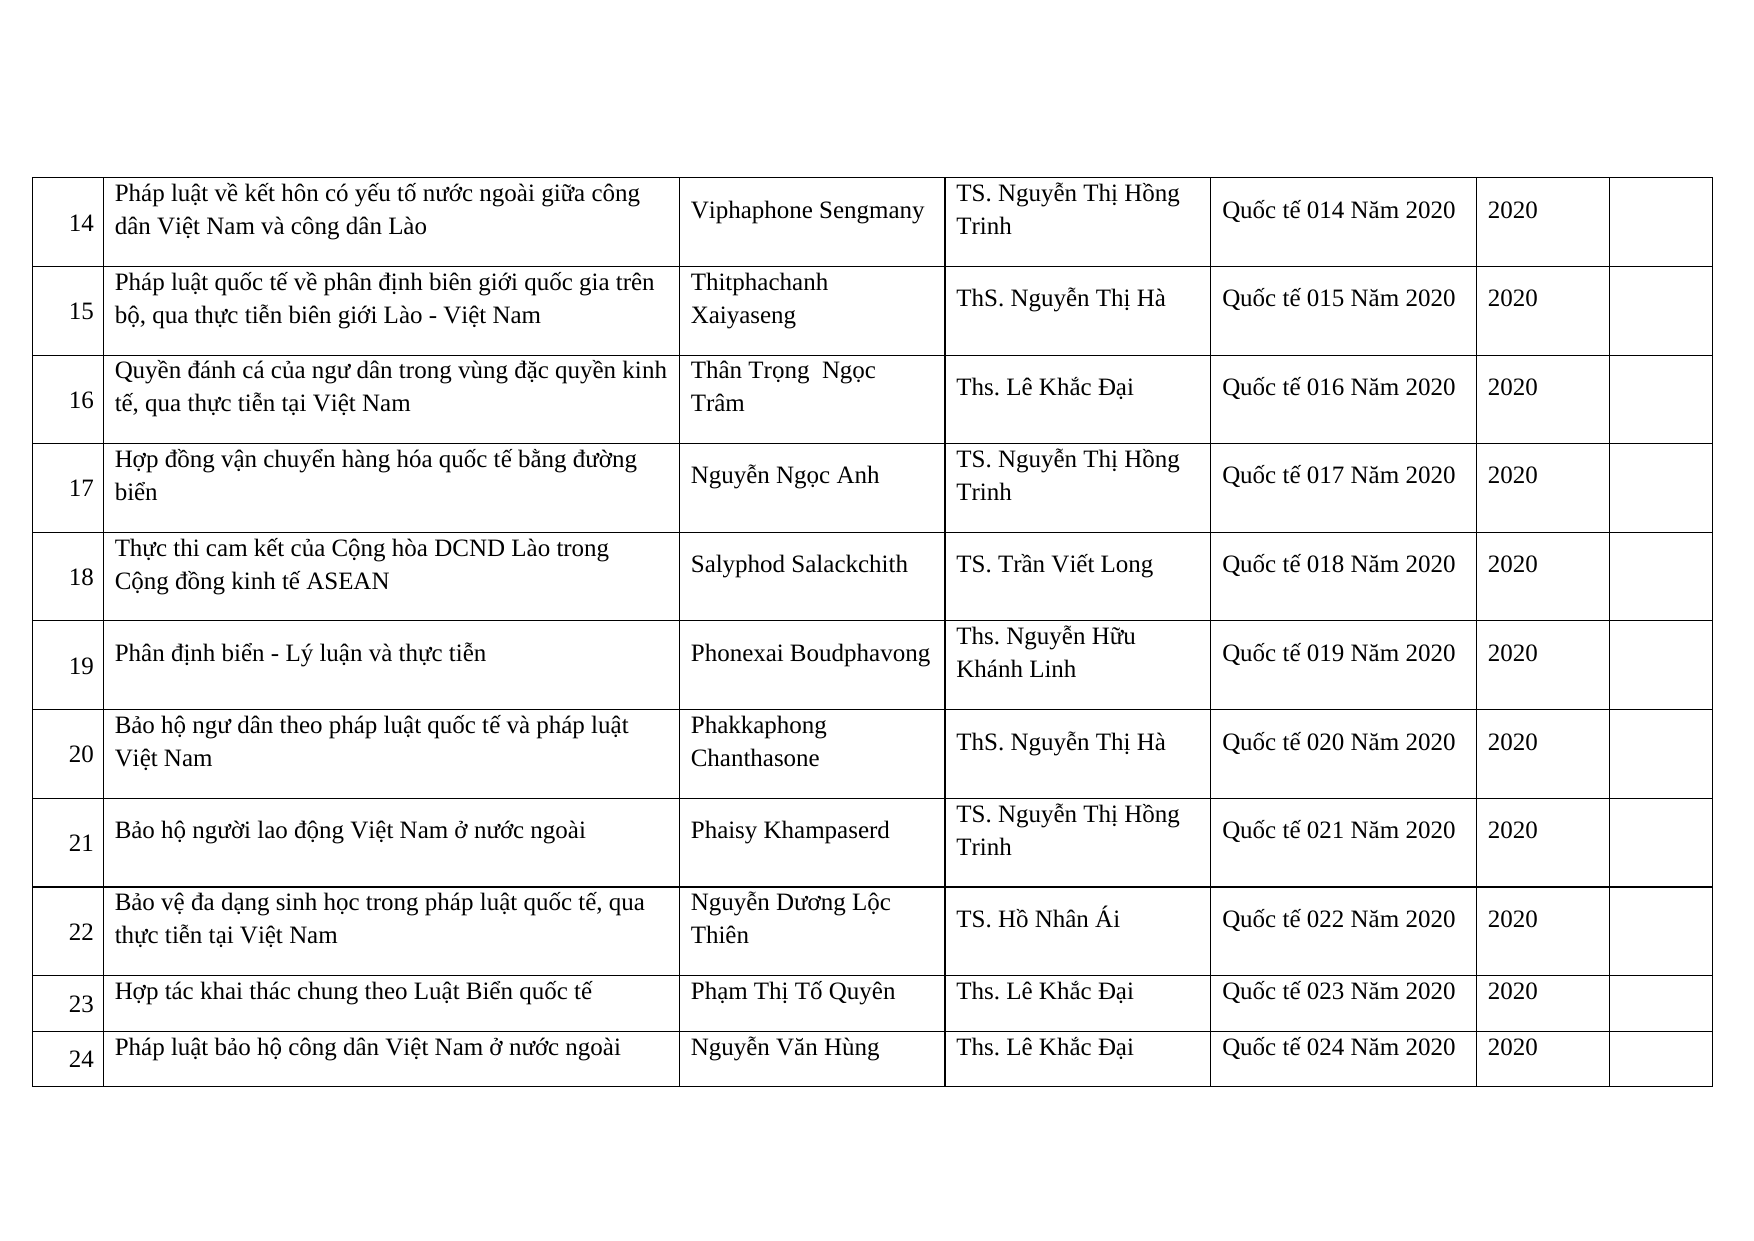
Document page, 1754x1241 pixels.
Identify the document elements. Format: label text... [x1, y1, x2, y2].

table_cell TS. Hồ Nhân Ái [946, 888, 1210, 975]
table_cell [33, 710, 103, 798]
table_cell 2020 [1477, 888, 1609, 975]
table_cell Pháp luật về kết hôn có yếu tố nước ngoài giữa công dân Việt Nam và công dân Lào [104, 178, 679, 266]
table_cell 2020 [1477, 1032, 1609, 1086]
table_cell Bảo vệ đa dạng sinh học trong pháp luật quốc tế, qua thực tiễn tại Việt Nam [104, 888, 679, 975]
table_cell [1610, 267, 1712, 354]
table_cell Ths. Lê Khắc Đại [946, 356, 1210, 443]
table_cell Quốc tế 014 Năm 2020 [1211, 178, 1476, 266]
table_cell Quyền đánh cá của ngư dân trong vùng đặc quyền kinh tế, qua thực tiễn tại Việt Nam [104, 356, 679, 443]
table_cell 2020 [1477, 267, 1609, 354]
table_cell ThS. Nguyễn Thị Hà [946, 267, 1210, 354]
table_cell [33, 621, 103, 709]
table_cell [1610, 799, 1712, 886]
table_cell Phonexai Boudphavong [680, 621, 944, 709]
table_cell TS. Trần Viết Long [946, 533, 1210, 620]
table_cell [33, 267, 103, 354]
table_cell Quốc tế 020 Năm 2020 [1211, 710, 1476, 798]
table_cell Quốc tế 022 Năm 2020 [1211, 888, 1476, 975]
table_cell 2020 [1477, 621, 1609, 709]
table_cell TS. Nguyễn Thị Hồng Trinh [946, 444, 1210, 532]
table_cell 2020 [1477, 356, 1609, 443]
table_cell Phakkaphong Chanthasone [680, 710, 944, 798]
table_cell Ths. Lê Khắc Đại [946, 976, 1210, 1031]
table_cell Quốc tế 019 Năm 2020 [1211, 621, 1476, 709]
table_cell [33, 444, 103, 532]
table_cell ThS. Nguyễn Thị Hà [946, 710, 1210, 798]
table_cell 2020 [1477, 976, 1609, 1031]
table_cell [33, 888, 103, 975]
table_cell [33, 178, 103, 266]
table_cell [1610, 976, 1712, 1031]
table_cell Nguyễn Dương Lộc Thiên [680, 888, 944, 975]
table_cell Quốc tế 017 Năm 2020 [1211, 444, 1476, 532]
table_cell Quốc tế 021 Năm 2020 [1211, 799, 1476, 886]
table_cell Phaisy Khampaserd [680, 799, 944, 886]
table_cell [1610, 444, 1712, 532]
table_cell Thân Trọng Ngọc Trâm [680, 356, 944, 443]
table_cell Nguyễn Ngọc Anh [680, 444, 944, 532]
table_cell [1610, 356, 1712, 443]
table_cell [1610, 533, 1712, 620]
table_cell [33, 976, 103, 1031]
table_cell TS. Nguyễn Thị Hồng Trinh [946, 799, 1210, 886]
table_cell [1610, 888, 1712, 975]
table_cell Phạm Thị Tố Quyên [680, 976, 944, 1031]
table_cell [33, 1032, 103, 1086]
table_cell Bảo hộ người lao động Việt Nam ở nước ngoài [104, 799, 679, 886]
table_cell Thitphachanh Xaiyaseng [680, 267, 944, 354]
table_cell Quốc tế 015 Năm 2020 [1211, 267, 1476, 354]
table_cell Pháp luật quốc tế về phân định biên giới quốc gia trên bộ, qua thực tiễn biên giới Lào - Việt Nam [104, 267, 679, 354]
table_cell 2020 [1477, 710, 1609, 798]
table_cell 2020 [1477, 444, 1609, 532]
table_cell Ths. Lê Khắc Đại [946, 1032, 1210, 1086]
table_cell [1610, 710, 1712, 798]
table_cell Pháp luật bảo hộ công dân Việt Nam ở nước ngoài [104, 1032, 679, 1086]
table_cell Hợp đồng vận chuyển hàng hóa quốc tế bằng đường biển [104, 444, 679, 532]
table_cell Quốc tế 016 Năm 2020 [1211, 356, 1476, 443]
table_cell [1610, 1032, 1712, 1086]
table_cell [1610, 621, 1712, 709]
table_cell Thực thi cam kết của Cộng hòa DCND Lào trong Cộng đồng kinh tế ASEAN [104, 533, 679, 620]
table_cell Bảo hộ ngư dân theo pháp luật quốc tế và pháp luật Việt Nam [104, 710, 679, 798]
table_cell 2020 [1477, 533, 1609, 620]
table_cell [33, 533, 103, 620]
table_cell Nguyễn Văn Hùng [680, 1032, 944, 1086]
table_cell Salyphod Salackchith [680, 533, 944, 620]
table_cell Quốc tế 018 Năm 2020 [1211, 533, 1476, 620]
table_cell [33, 356, 103, 443]
table_cell TS. Nguyễn Thị Hồng Trinh [946, 178, 1210, 266]
table_cell 2020 [1477, 178, 1609, 266]
table_cell Ths. Nguyễn Hữu Khánh Linh [946, 621, 1210, 709]
table_cell Phân định biển - Lý luận và thực tiễn [104, 621, 679, 709]
table_cell [1610, 178, 1712, 266]
table_cell Quốc tế 024 Năm 2020 [1211, 1032, 1476, 1086]
table_cell Viphaphone Sengmany [680, 178, 944, 266]
table_cell 2020 [1477, 799, 1609, 886]
table_cell Quốc tế 023 Năm 2020 [1211, 976, 1476, 1031]
table_cell Hợp tác khai thác chung theo Luật Biển quốc tế [104, 976, 679, 1031]
table_cell [33, 799, 103, 886]
